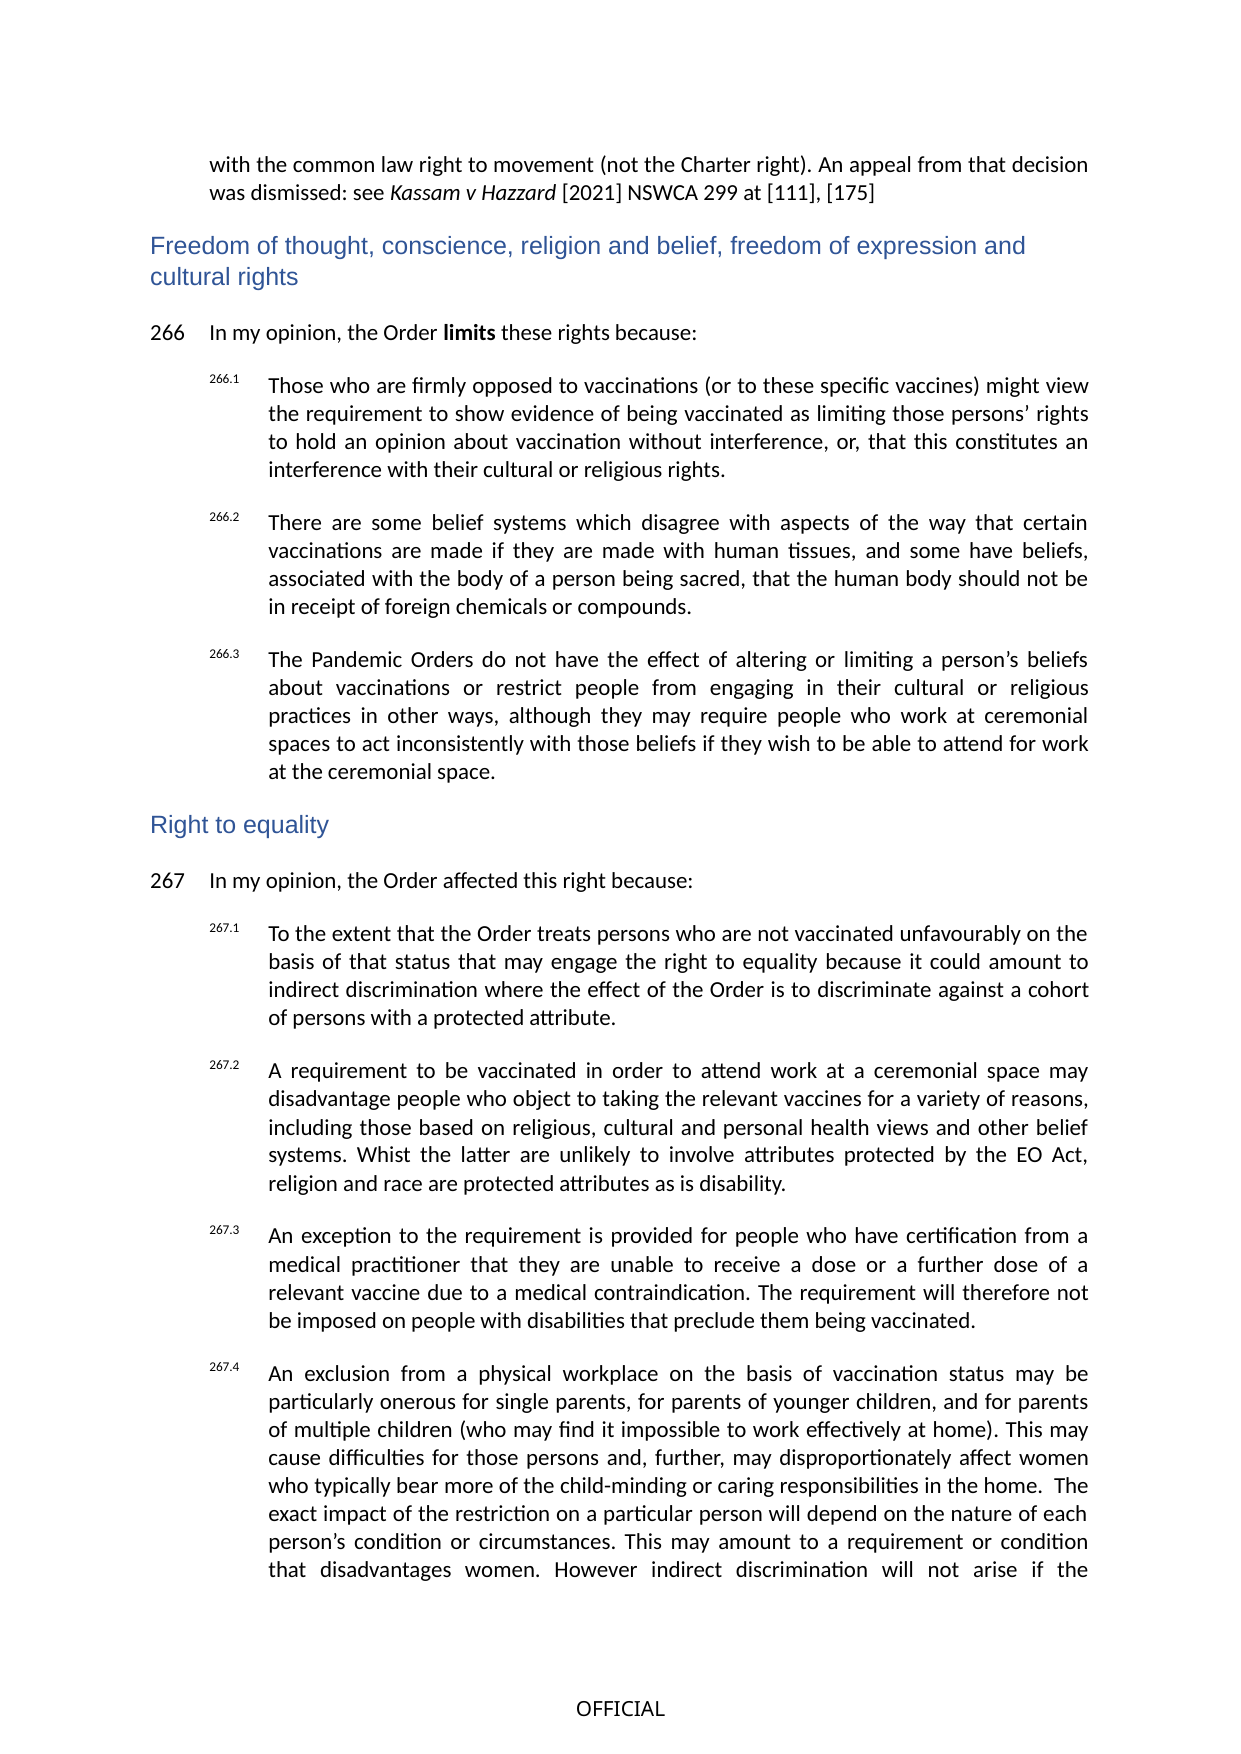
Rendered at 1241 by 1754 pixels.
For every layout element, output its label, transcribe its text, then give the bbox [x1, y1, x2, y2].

list Those who are firmly opposed to vaccinations (or to these specific vaccines) might view the requirement to show evidence of being vaccinated as limiting those persons’ rights to hold an opinion about vaccination without interference, or, that this constitutes an interference with their cultural or religious rights. [209, 371, 1090, 483]
subtitle Right to equality [150, 810, 1090, 839]
list The Pandemic Orders do not have the effect of altering or limiting a person’s beliefs about vaccinations or restrict people from engaging in their cultural or religious practices in other ways, although they may require people who work at ceremonial spaces to act inconsistently with those beliefs if they wish to be able to attend for work at the ceremonial space. [209, 645, 1090, 785]
list A requirement to be vaccinated in order to attend work at a ceremonial space may disadvantage people who object to taking the relevant vaccines for a variety of reasons, including those based on religious, cultural and personal health views and other belief systems. Whist the latter are unlikely to involve attributes protected by the EO Act, religion and race are protected attributes as is disability. [209, 1057, 1090, 1197]
list An exception to the requirement is provided for people who have certification from a medical practitioner that they are unable to receive a dose or a further dose of a relevant vaccine due to a medical contraindication. The requirement will therefore not be imposed on people with disabilities that preclude them being vaccinated. [209, 1222, 1090, 1334]
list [209, 1359, 1090, 1583]
list In my opinion, the Order affected this right because: [150, 866, 1090, 894]
subtitle Freedom of thought, conscience, religion and belief, freedom of expression and cultural rights [150, 231, 1090, 291]
list To the extent that the Order treats persons who are not vaccinated unfavourably on the basis of that status that may engage the right to equality because it could amount to indirect discrimination where the effect of the Order is to discriminate against a cohort of persons with a protected attribute. [209, 919, 1090, 1032]
list In my opinion, the Order limits these rights because: [150, 318, 1090, 346]
list There are some belief systems which disagree with aspects of the way that certain vaccinations are made if they are made with human tissues, and some have beliefs, associated with the body of a person being sacred, that the human body should not be in receipt of foreign chemicals or compounds. [209, 508, 1090, 620]
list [150, 150, 1090, 206]
